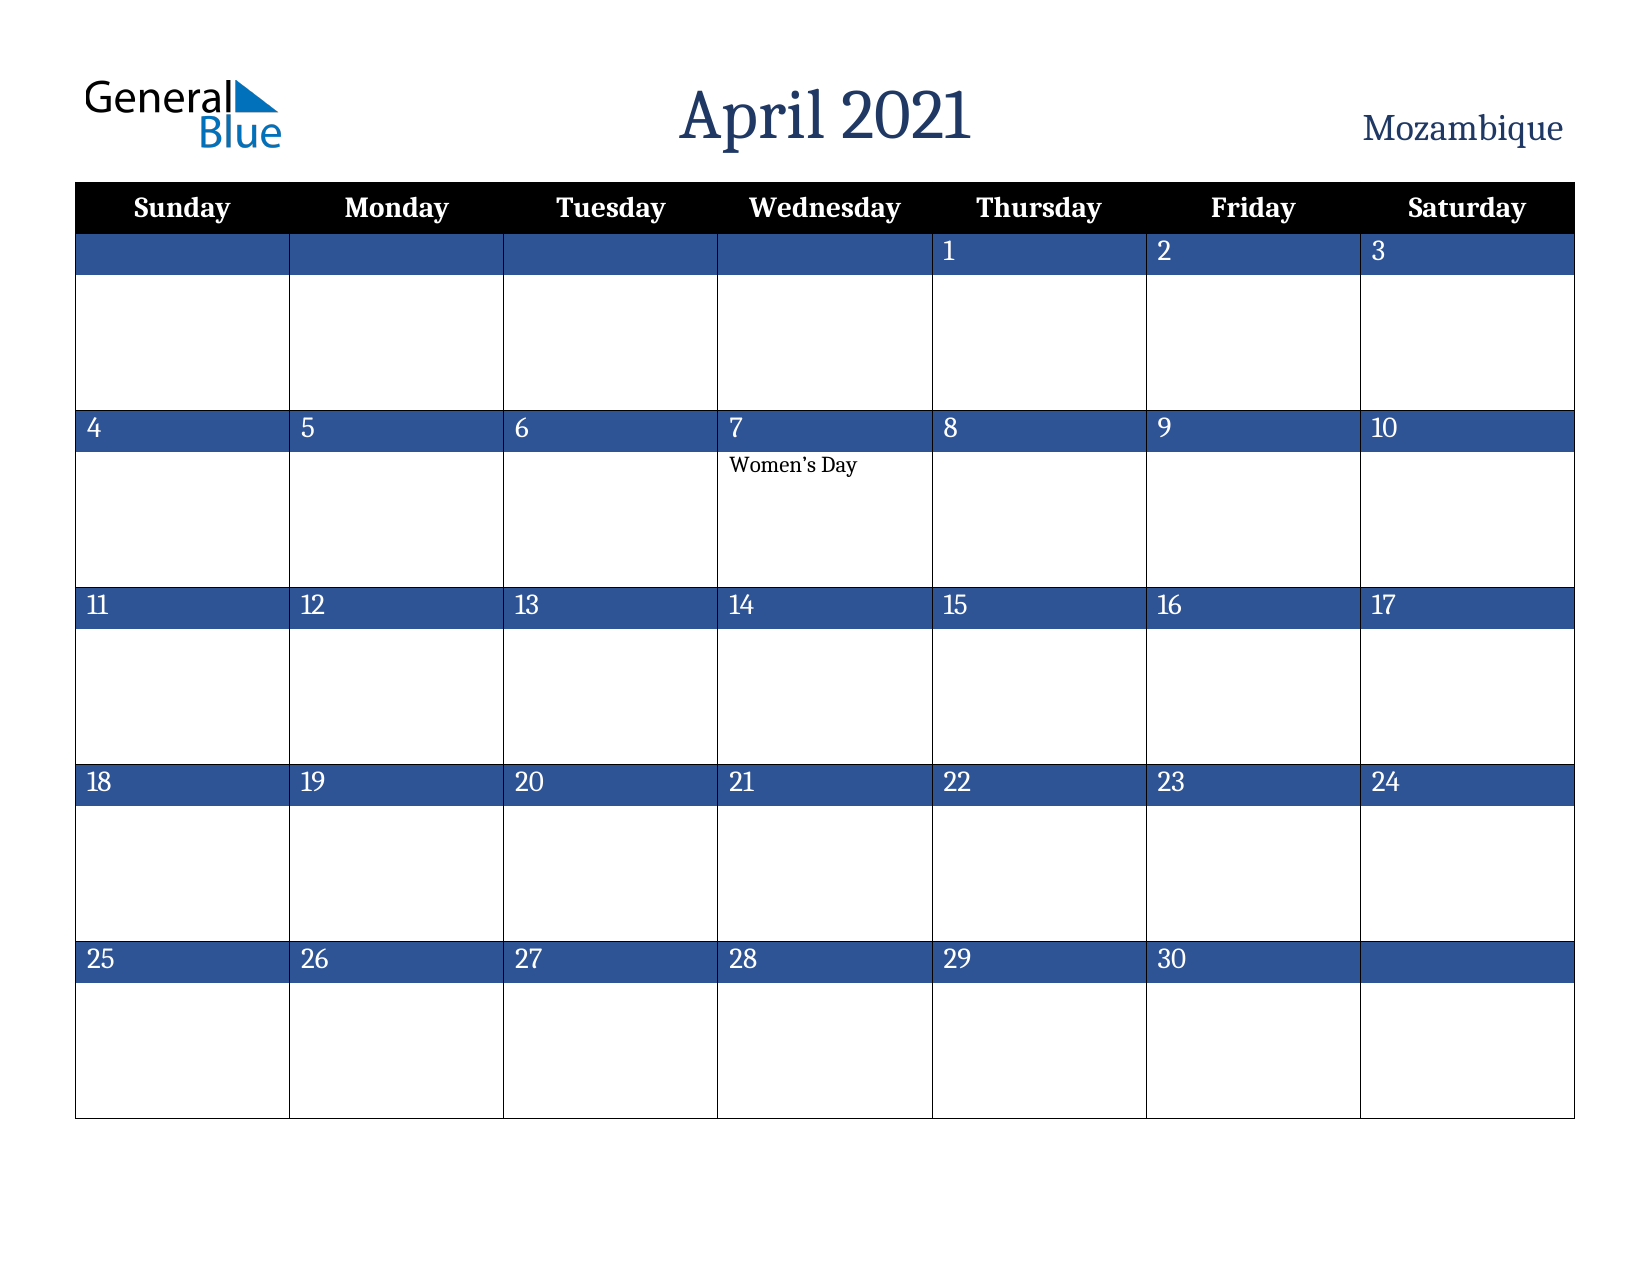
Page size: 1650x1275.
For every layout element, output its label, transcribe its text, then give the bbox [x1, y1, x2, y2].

table_cell 24 [1361, 765, 1574, 806]
table_cell [933, 806, 1146, 941]
table_cell 22 [933, 765, 1146, 806]
table_cell 9 [1147, 411, 1360, 452]
table_cell 10 [1361, 411, 1574, 452]
table_cell 15 [933, 588, 1146, 629]
table_cell 11 [76, 588, 289, 629]
table_cell [718, 629, 932, 764]
table_cell 23 [1147, 765, 1360, 806]
table_cell 3 [1361, 234, 1574, 275]
table_cell Saturday [1361, 183, 1574, 233]
table_cell [504, 234, 717, 275]
table_cell [504, 629, 717, 764]
table_cell 18 [76, 765, 289, 806]
table_cell 27 [504, 942, 717, 983]
table_cell 16 [1147, 588, 1360, 629]
table_cell [933, 983, 1146, 1118]
table_cell 12 [290, 588, 503, 629]
table_cell [718, 806, 932, 941]
table_cell [718, 983, 932, 1118]
table_cell [504, 452, 717, 587]
table_cell [933, 275, 1146, 410]
table_cell 2 [1147, 234, 1360, 275]
table_cell Women’s Day [718, 452, 932, 587]
table_cell [933, 629, 1146, 764]
table_cell 4 [76, 411, 289, 452]
table_cell 1 [933, 234, 1146, 275]
table_header [76, 75, 503, 182]
table_cell 13 [504, 588, 717, 629]
table_cell Friday [1147, 183, 1360, 233]
table_cell Monday [290, 183, 503, 233]
table_cell [290, 234, 503, 275]
table_cell [1361, 629, 1574, 764]
table_cell [290, 452, 503, 587]
table_cell 8 [933, 411, 1146, 452]
table_cell [1361, 983, 1574, 1118]
table_cell [76, 629, 289, 764]
table_cell 5 [290, 411, 503, 452]
table_cell [504, 806, 717, 941]
table_cell [290, 983, 503, 1118]
table_cell [76, 806, 289, 941]
table_cell Tuesday [504, 183, 717, 233]
table_cell 26 [290, 942, 503, 983]
table_cell 6 [504, 411, 717, 452]
table_cell Thursday [933, 183, 1146, 233]
table_cell [1361, 942, 1574, 983]
picture [86, 80, 281, 148]
table_cell 20 [504, 765, 717, 806]
table_cell 25 [76, 942, 289, 983]
table_cell Wednesday [718, 183, 932, 233]
table_cell 17 [1361, 588, 1574, 629]
table_cell [290, 806, 503, 941]
table_cell [1147, 452, 1360, 587]
table_cell [290, 629, 503, 764]
table_header Mozambique [1146, 75, 1574, 182]
table_cell [1147, 275, 1360, 410]
table_cell [1147, 983, 1360, 1118]
table_cell [1361, 452, 1574, 587]
table_cell [1361, 806, 1574, 941]
table_cell [1361, 275, 1574, 410]
table_cell [1147, 629, 1360, 764]
table_cell [76, 275, 289, 410]
table_cell [290, 275, 503, 410]
table_cell [718, 234, 932, 275]
table_cell [504, 983, 717, 1118]
table_cell 28 [718, 942, 932, 983]
table_header April 2021 [504, 75, 1146, 182]
table_cell [718, 275, 932, 410]
table_cell 30 [1147, 942, 1360, 983]
table_cell 21 [718, 765, 932, 806]
table_cell [76, 234, 289, 275]
table_cell [1147, 806, 1360, 941]
table_cell 19 [290, 765, 503, 806]
table_cell Sunday [76, 183, 289, 233]
table_cell [76, 452, 289, 587]
table_cell 29 [933, 942, 1146, 983]
table_cell 14 [718, 588, 932, 629]
table_cell [504, 275, 717, 410]
table_cell [933, 452, 1146, 587]
table_cell 7 [718, 411, 932, 452]
table_cell [76, 983, 289, 1118]
